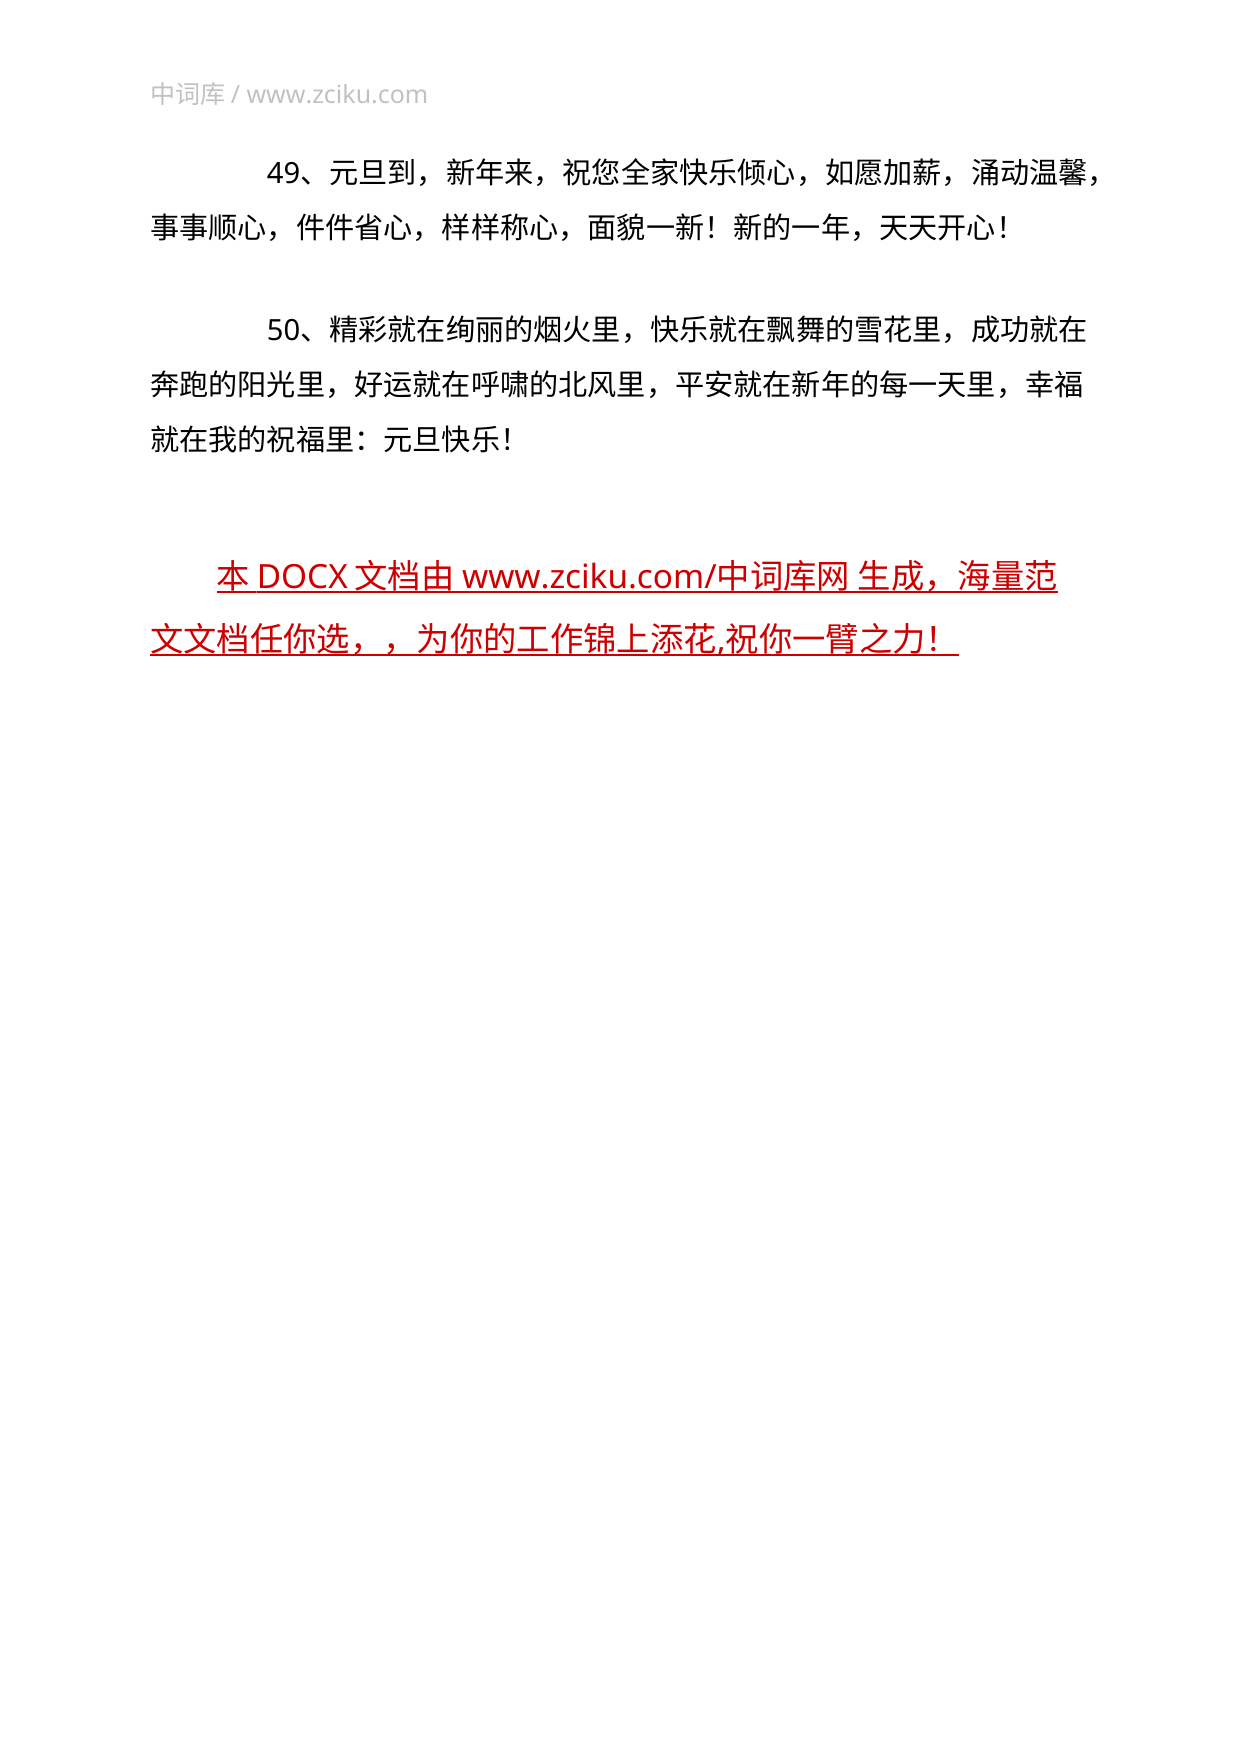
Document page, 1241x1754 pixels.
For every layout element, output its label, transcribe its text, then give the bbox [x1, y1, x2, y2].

text 49、元旦到，新年来，祝您全家快乐倾心，如愿加薪，涌动温馨，事事顺心，件件省心，样样称心，面貌一新！新的一年，天天开心！ [150, 150, 1090, 247]
text 本DOCX文档由 www.zciku.com/中词库网 生成，海量范文文档任你选，，为你的工作锦上添花,祝你一臂之力！ [150, 550, 1090, 661]
text 50、精彩就在绚丽的烟火里，快乐就在飘舞的雪花里，成功就在奔跑的阳光里，好运就在呼啸的北风里，平安就在新年的每一天里，幸福就在我的祝福里：元旦快乐！ [150, 307, 1090, 459]
